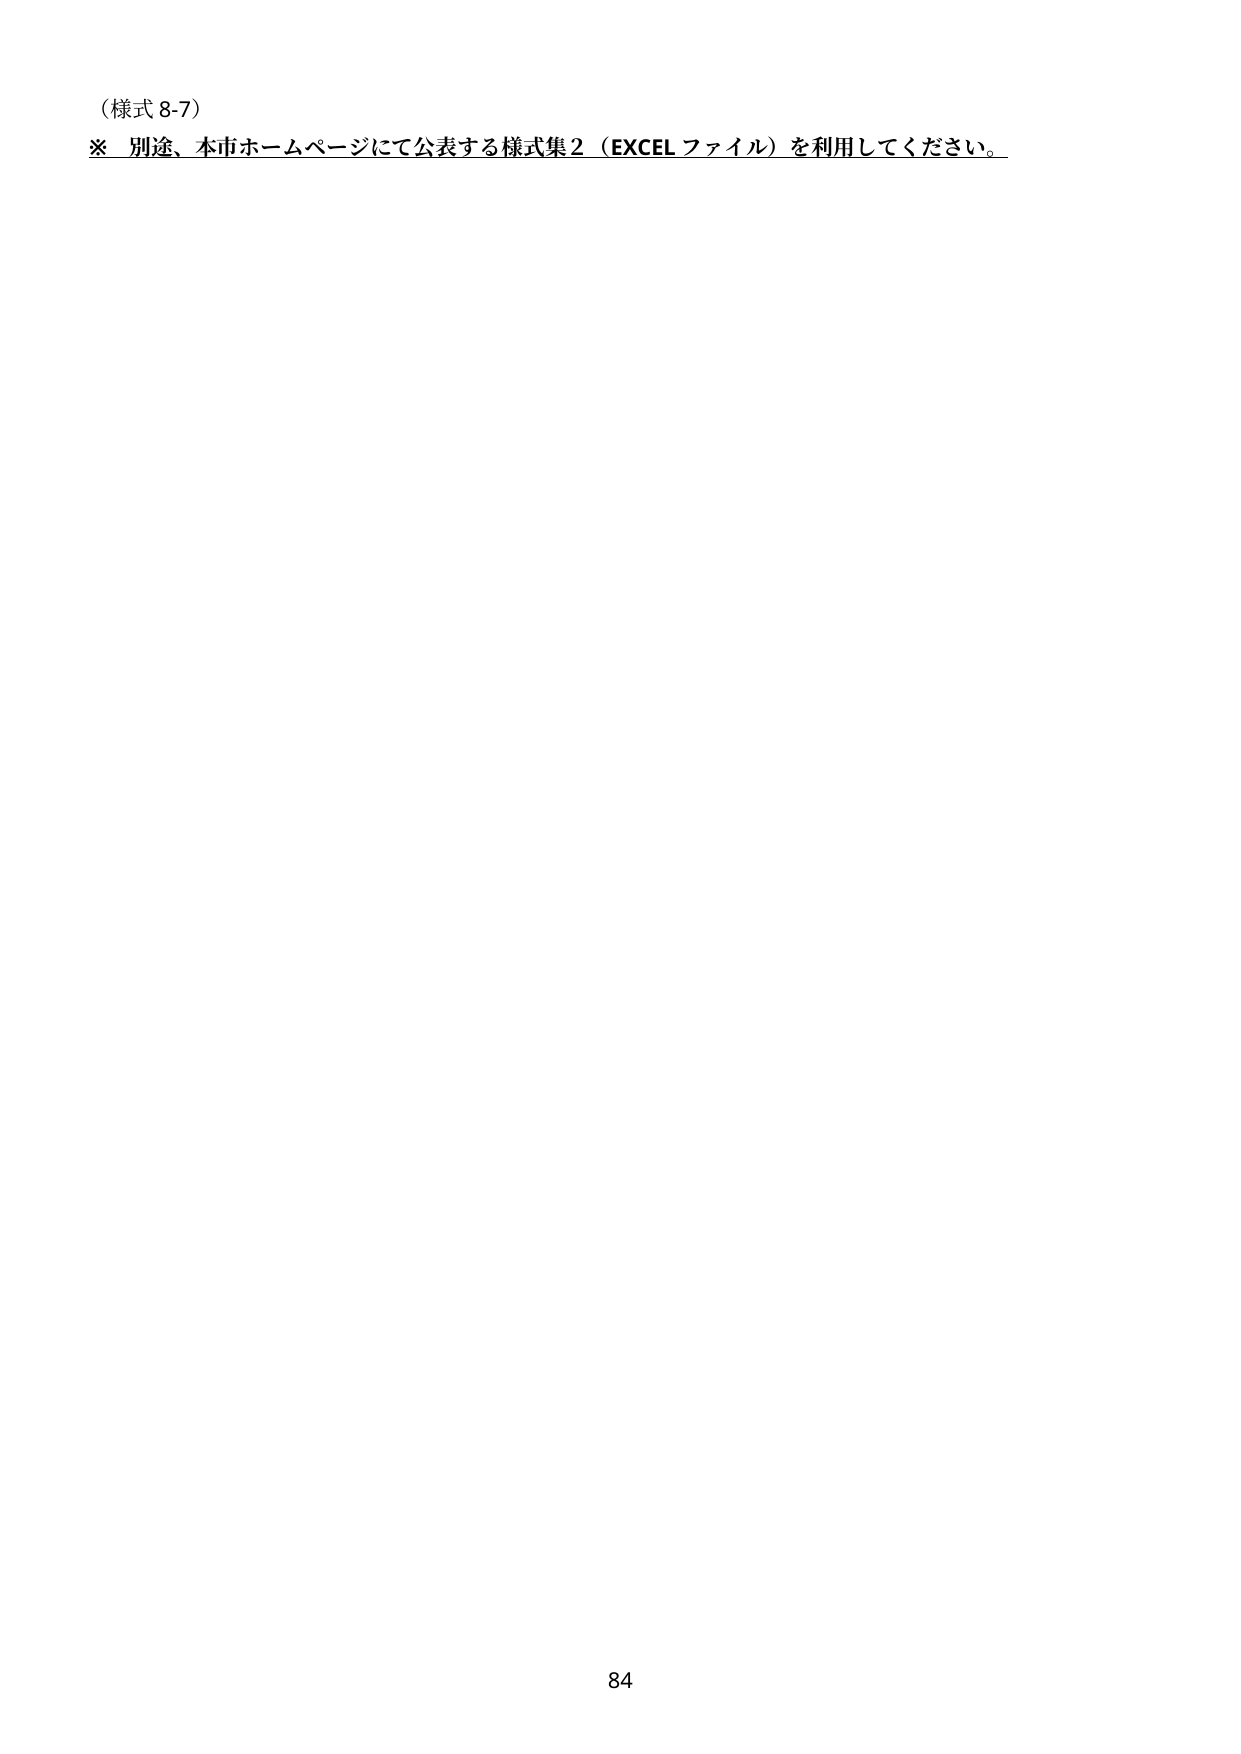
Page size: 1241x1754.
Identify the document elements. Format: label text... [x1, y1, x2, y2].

text ※ 別途、本市ホームページにて公表する様式集２（EXCELファイル）を利用してください。 [89, 127, 1152, 164]
text （様式8-7） [89, 89, 1152, 127]
